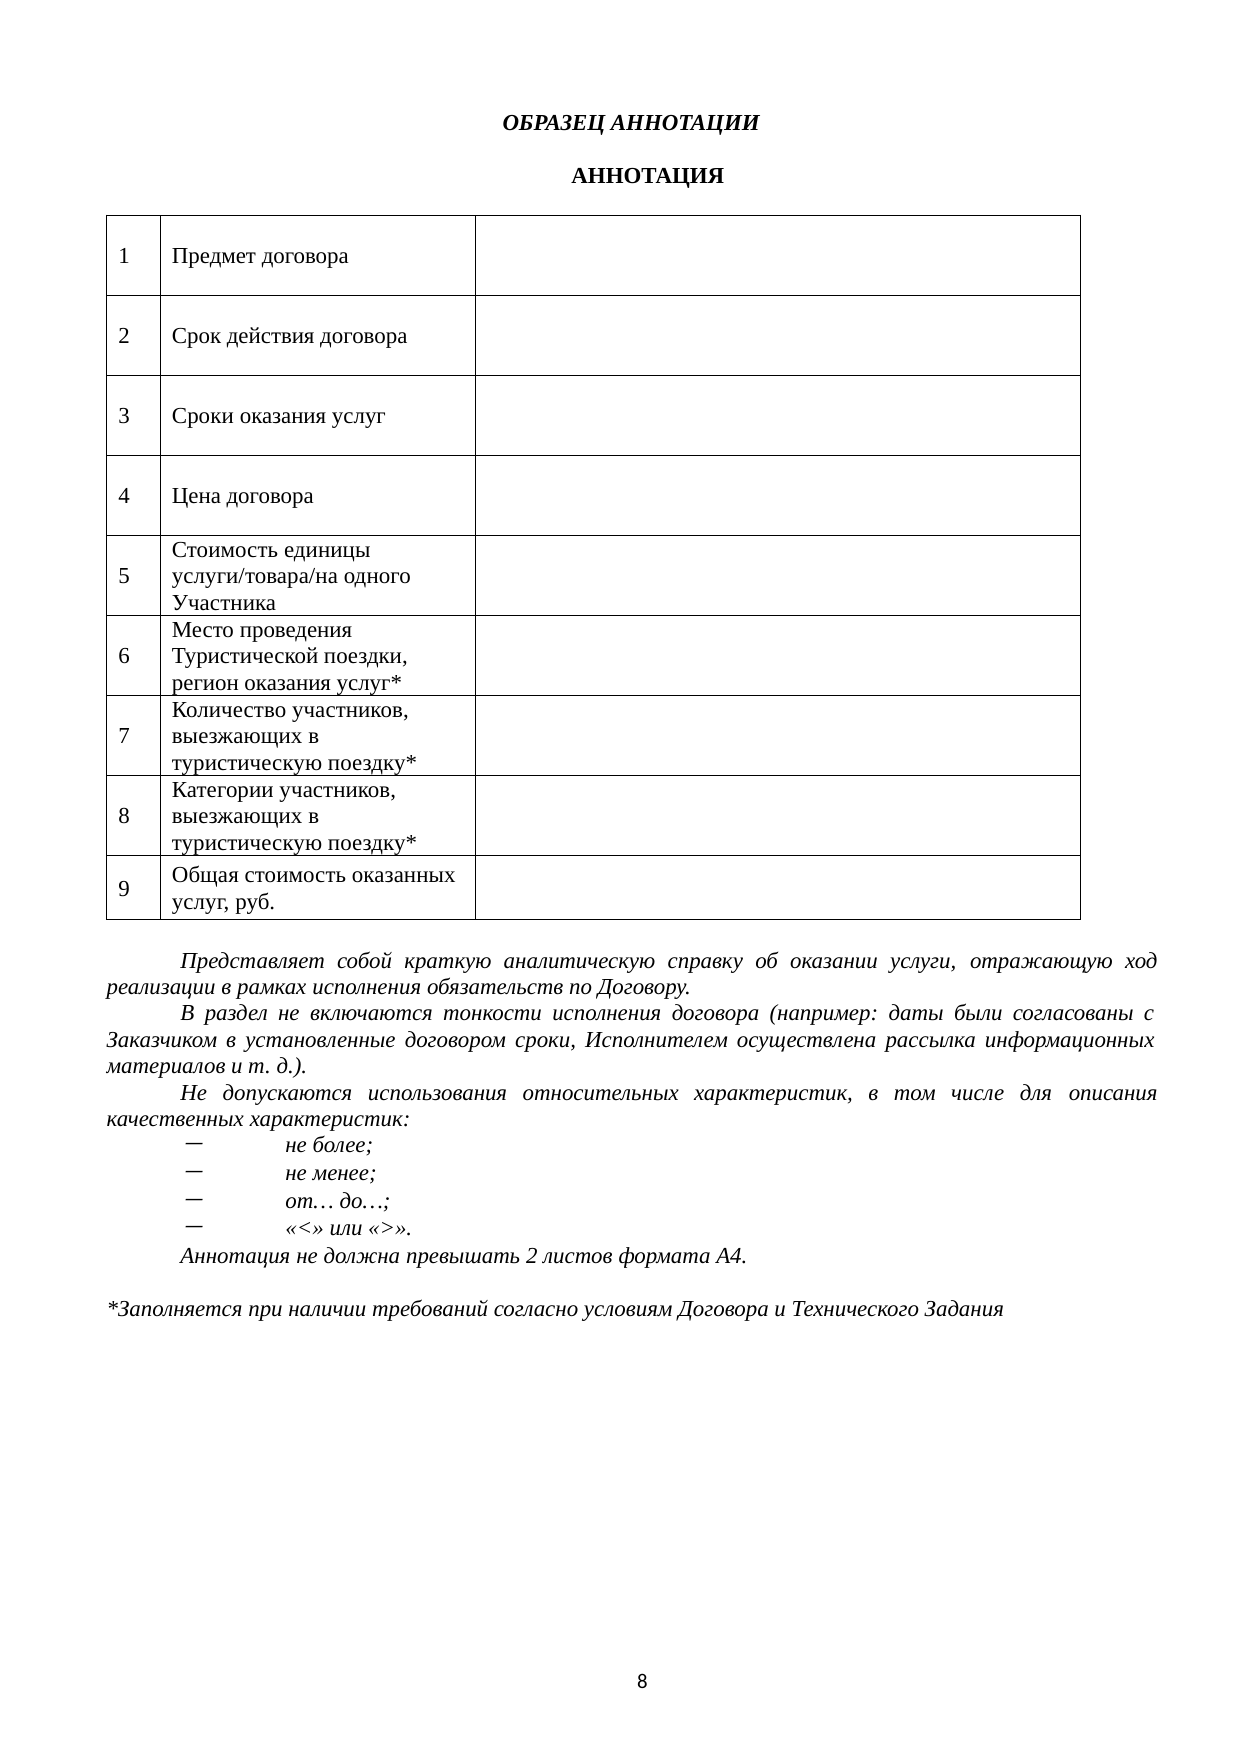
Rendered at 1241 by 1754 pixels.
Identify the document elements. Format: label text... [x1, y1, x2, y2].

list от… до…; [106, 1187, 1157, 1214]
table_cell [476, 776, 1080, 855]
table_cell Цена договора [161, 456, 475, 535]
text Представляет собой краткую аналитическую справку об оказании услуги, отражающую ход реализации в рамках исполнения обязательств по Договору. [106, 947, 1157, 999]
table_cell 9 [107, 856, 160, 919]
table_cell Общая стоимость оказанных услуг, руб. [161, 856, 475, 919]
table_cell [476, 376, 1080, 455]
table_cell 3 [107, 376, 160, 455]
table_cell [476, 696, 1080, 775]
table_cell [476, 856, 1080, 919]
table_cell Сроки оказания услуг [161, 376, 475, 455]
list «<» или «>». [106, 1214, 1157, 1242]
table_cell Срок действия договора [161, 296, 475, 375]
table_header [476, 216, 1080, 294]
table_cell 8 [107, 776, 160, 855]
table_header Предмет договора [161, 216, 475, 294]
text Не допускаются использования относительных характеристик, в том числе для описания качественных характеристик: [106, 1078, 1157, 1131]
table_cell 2 [107, 296, 160, 375]
table_cell [476, 616, 1080, 695]
text Аннотация не должна превышать 2 листов формата А4. [106, 1242, 1157, 1268]
table_cell [476, 536, 1080, 615]
list не более; [106, 1131, 1157, 1159]
table_cell 7 [107, 696, 160, 775]
table_cell [476, 296, 1080, 375]
list не менее; [106, 1159, 1157, 1187]
text В раздел не включаются тонкости исполнения договора (например: даты были согласованы с Заказчиком в установленные договором сроки, Исполнителем осуществлена рассылка информационных материалов и т. д.). [106, 999, 1157, 1078]
table_header 1 [107, 216, 160, 294]
table_cell Стоимость единицы услуги/товара/на одного Участника [161, 536, 475, 615]
text ОБРАЗЕЦ АННОТАЦИИ [106, 109, 1157, 135]
table_cell 5 [107, 536, 160, 615]
table_cell Место проведения Туристической поездки, регион оказания услуг* [161, 616, 475, 695]
table_cell 4 [107, 456, 160, 535]
table_cell Категории участников, выезжающих в туристическую поездку* [161, 776, 475, 855]
text *Заполняется при наличии требований согласно условиям Договора и Технического Задания [106, 1295, 1157, 1321]
table_cell [476, 456, 1080, 535]
text АННОТАЦИЯ [138, 162, 1157, 188]
table_cell Количество участников, выезжающих в туристическую поездку* [161, 696, 475, 775]
table_cell 6 [107, 616, 160, 695]
